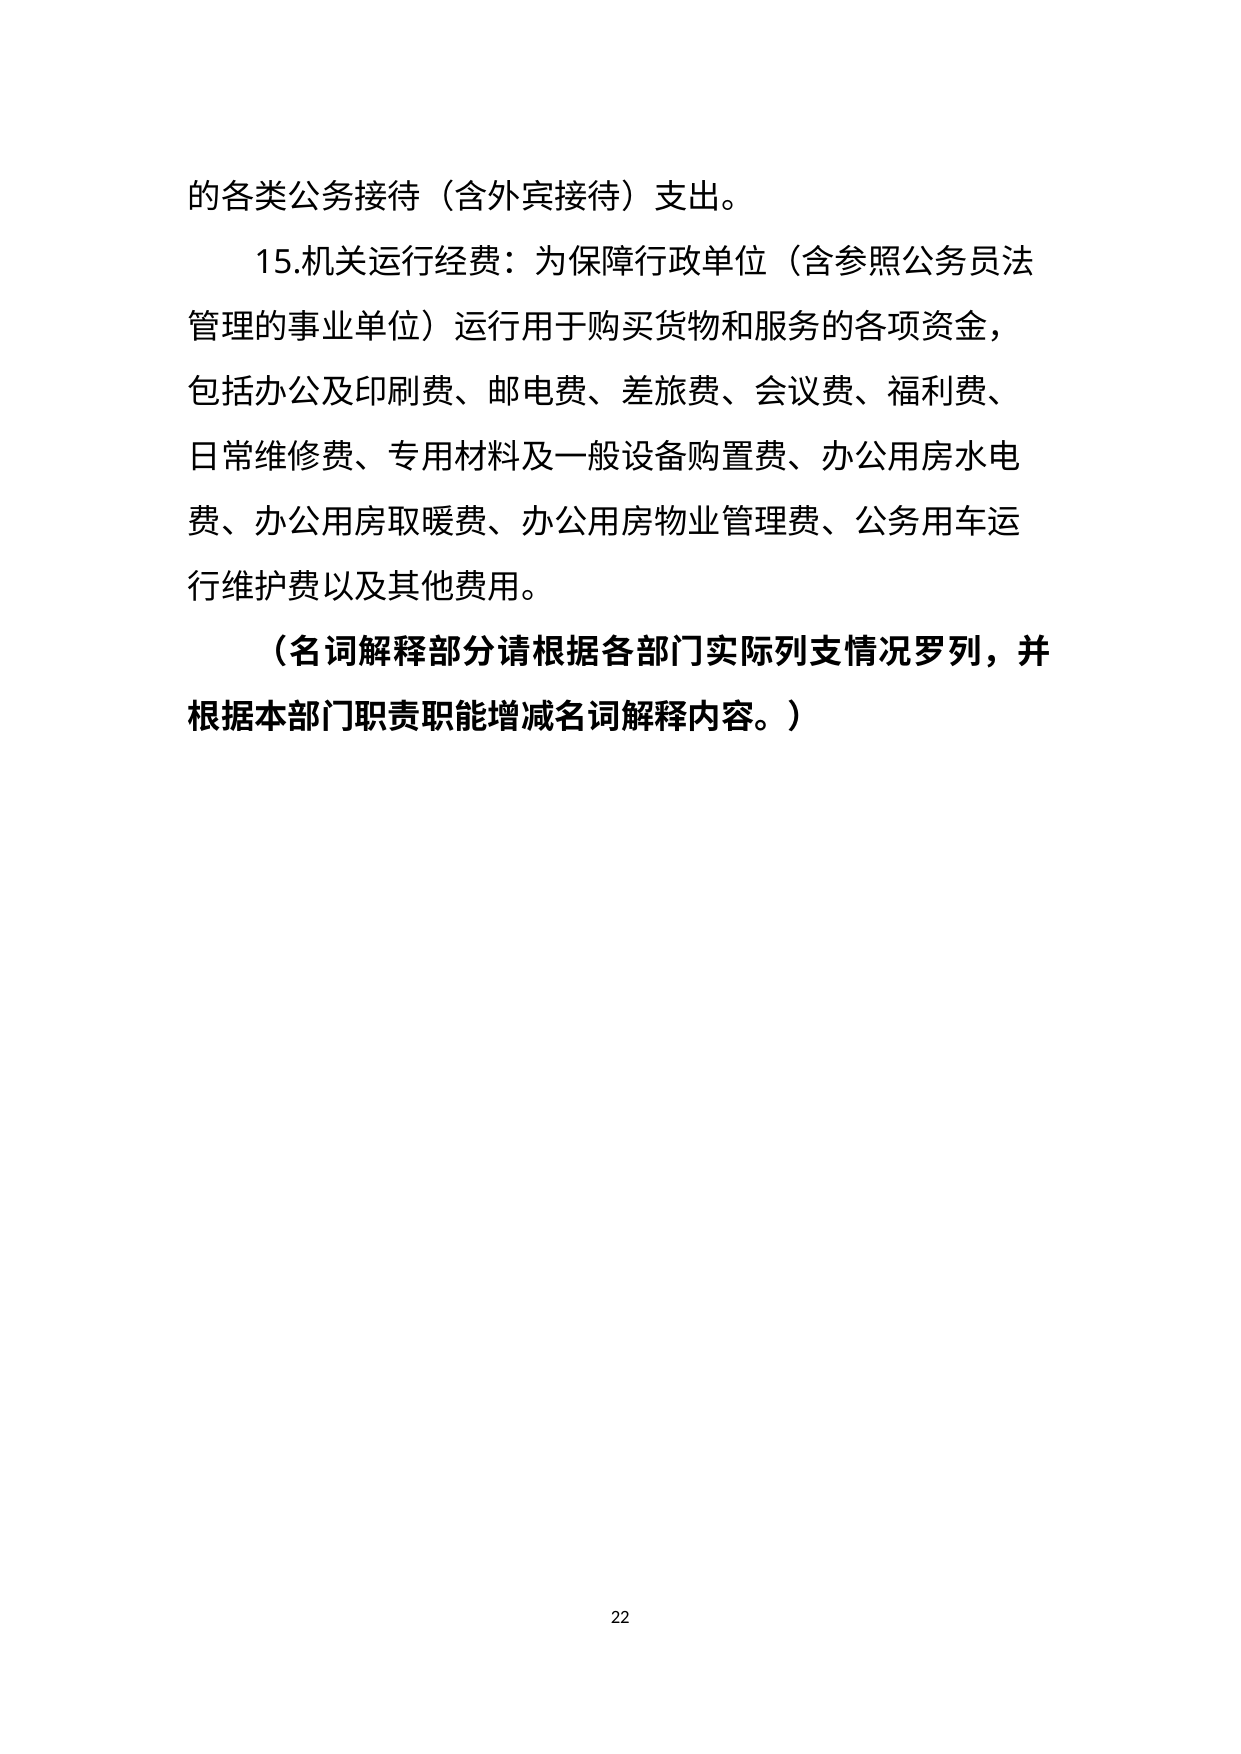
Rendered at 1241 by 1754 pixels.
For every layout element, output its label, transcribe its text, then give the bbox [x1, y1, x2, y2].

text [187, 162, 1053, 227]
text （名词解释部分请根据各部门实际列支情况罗列，并根据本部门职责职能增减名词解释内容。） [187, 617, 1053, 747]
text 15.机关运行经费：为保障行政单位（含参照公务员法管理的事业单位）运行用于购买货物和服务的各项资金，包括办公及印刷费、邮电费、差旅费、会议费、福利费、日常维修费、专用材料及一般设备购置费、办公用房水电费、办公用房取暖费、办公用房物业管理费、公务用车运行维护费以及其他费用。 [187, 227, 1053, 617]
